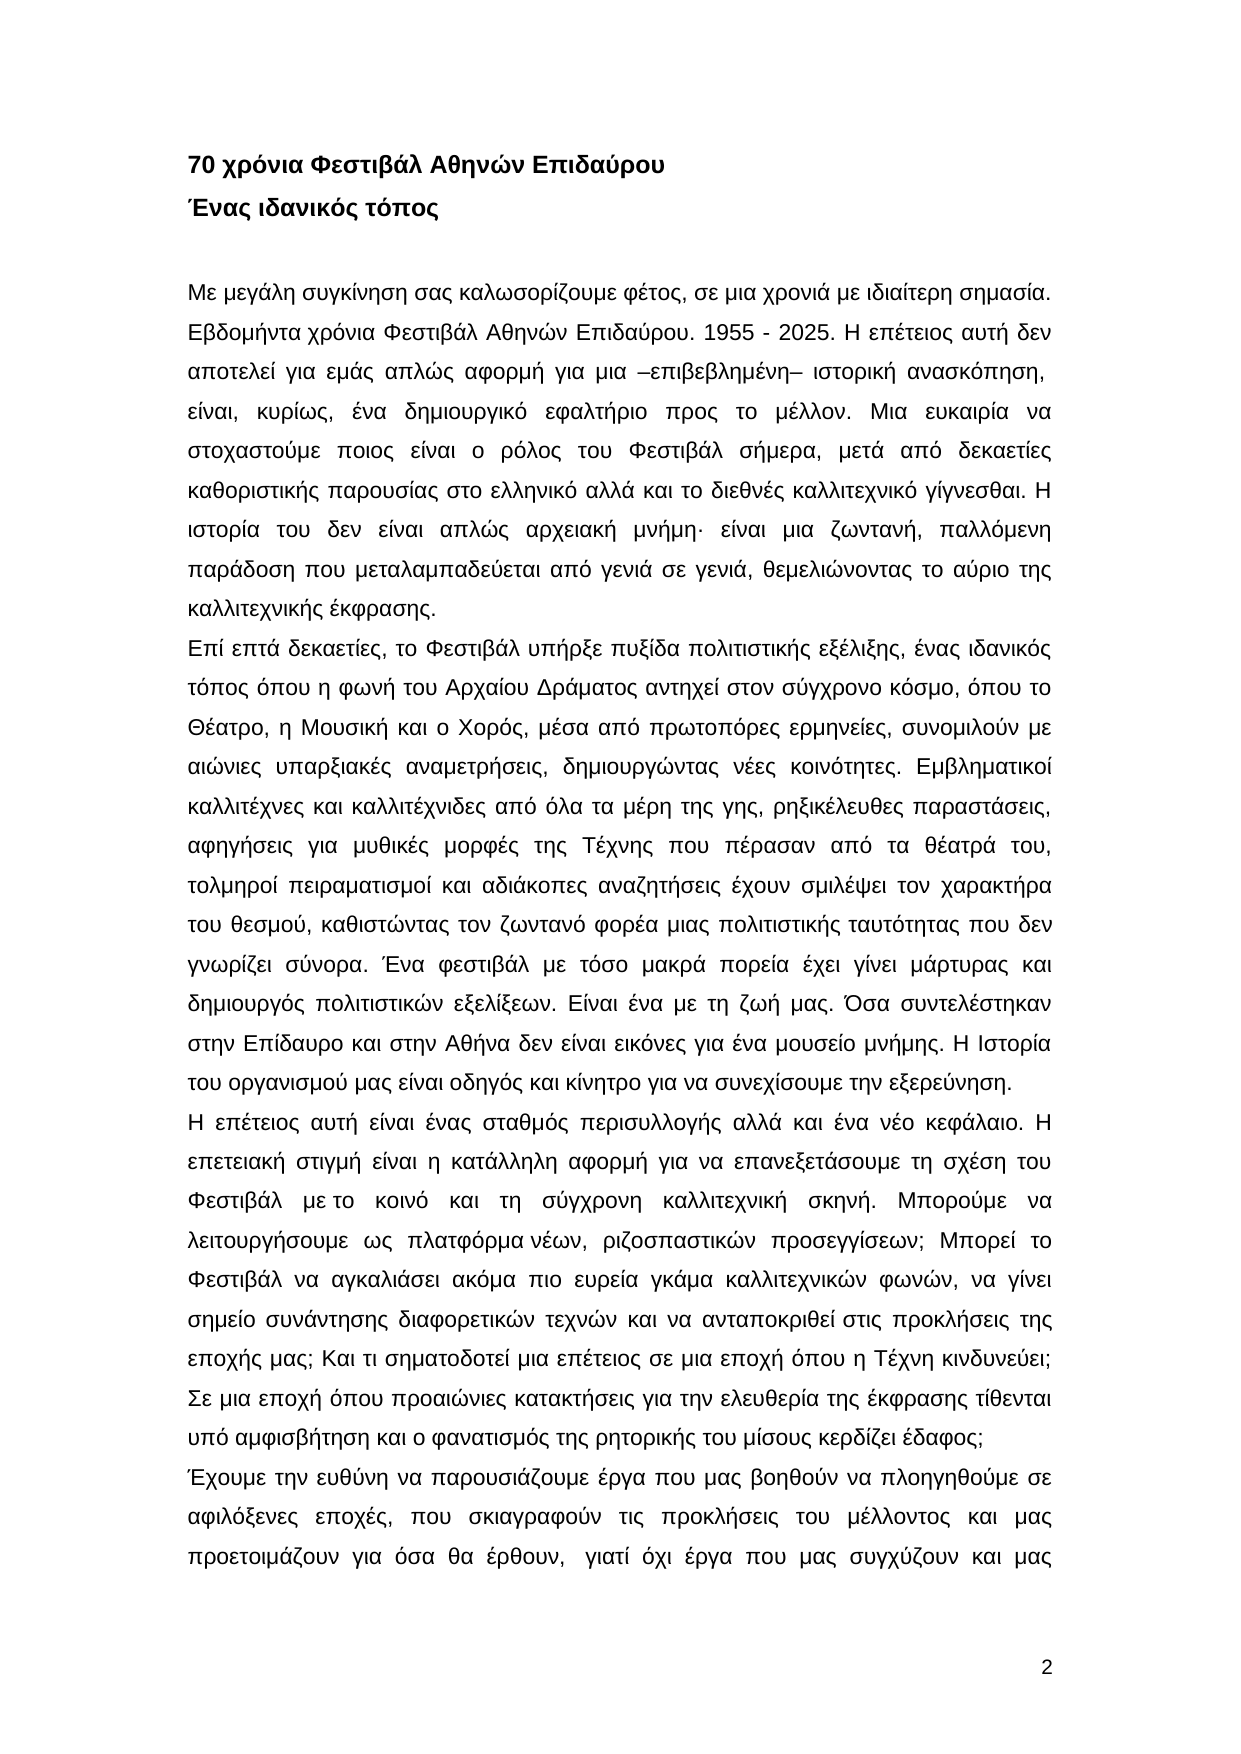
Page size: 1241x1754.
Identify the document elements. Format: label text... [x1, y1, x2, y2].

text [187, 1464, 1053, 1569]
text Ένας ιδανικός τόπος [187, 193, 1053, 222]
text Με μεγάλη συγκίνηση σας καλωσορίζουμε φέτος, σε μια χρονιά με ιδιαίτερη σημασία. Εβδομήντα χρόνια Φεστιβάλ Αθηνών Επιδαύρου. 1955 - 2025. Η επέτειος αυτή δεν αποτελεί για εμάς απλώς αφορμή για μια –επιβεβλημένη– ιστορική ανασκόπηση, είναι, κυρίως, ένα δημιουργικό εφαλτήριο προς το μέλλον. Μια ευκαιρία να στοχαστούμε ποιος είναι ο ρόλος του Φεστιβάλ σήμερα, μετά από δεκαετίες καθοριστικής παρουσίας στο ελληνικό αλλά και το διεθνές καλλιτεχνικό γίγνεσθαι. Η ιστορία του δεν είναι απλώς αρχειακή μνήμη· είναι μια ζωντανή, παλλόμενη παράδοση που μεταλαμπαδεύεται από γενιά σε γενιά, θεμελιώνοντας το αύριο της καλλιτεχνικής έκφρασης. [187, 279, 1053, 622]
text Η επέτειος αυτή είναι ένας σταθμός περισυλλογής αλλά και ένα νέο κεφάλαιο. Η επετειακή στιγμή είναι η κατάλληλη αφορμή για να επανεξετάσουμε τη σχέση του Φεστιβάλ με το κοινό και τη σύγχρονη καλλιτεχνική σκηνή. Μπορούμε να λειτουργήσουμε ως πλατφόρμα νέων, ριζοσπαστικών προσεγγίσεων; Μπορεί το Φεστιβάλ να αγκαλιάσει ακόμα πιο ευρεία γκάμα καλλιτεχνικών φωνών, να γίνει σημείο συνάντησης διαφορετικών τεχνών και να ανταποκριθεί στις προκλήσεις της εποχής μας; Και τι σηματοδοτεί μια επέτειος σε μια εποχή όπου η Τέχνη κινδυνεύει; Σε μια εποχή όπου προαιώνιες κατακτήσεις για την ελευθερία της έκφρασης τίθενται υπό αμφισβήτηση και ο φανατισμός της ρητορικής του μίσους κερδίζει έδαφος; [187, 1108, 1053, 1451]
text 70 χρόνια Φεστιβάλ Αθηνών Επιδαύρου [187, 150, 1053, 179]
text Επί επτά δεκαετίες, το Φεστιβάλ υπήρξε πυξίδα πολιτιστικής εξέλιξης, ένας ιδανικός τόπος όπου η φωνή του Αρχαίου Δράματος αντηχεί στον σύγχρονο κόσμο, όπου το Θέατρο, η Μουσική και ο Χορός, μέσα από πρωτοπόρες ερμηνείες, συνομιλούν με αιώνιες υπαρξιακές αναμετρήσεις, δημιουργώντας νέες κοινότητες. Εμβληματικοί καλλιτέχνες και καλλιτέχνιδες από όλα τα μέρη της γης, ρηξικέλευθες παραστάσεις, αφηγήσεις για μυθικές μορφές της Τέχνης που πέρασαν από τα θέατρά του, τολμηροί πειραματισμοί και αδιάκοπες αναζητήσεις έχουν σμιλέψει τον χαρακτήρα του θεσμού, καθιστώντας τον ζωντανό φορέα μιας πολιτιστικής ταυτότητας που δεν γνωρίζει σύνορα. Ένα φεστιβάλ με τόσο μακρά πορεία έχει γίνει μάρτυρας και δημιουργός πολιτιστικών εξελίξεων. Είναι ένα με τη ζωή μας. Όσα συντελέστηκαν στην Επίδαυρο και στην Αθήνα δεν είναι εικόνες για ένα μουσείο μνήμης. Η Ιστορία του οργανισμού μας είναι οδηγός και κίνητρο για να συνεχίσουμε την εξερεύνηση. [187, 635, 1053, 1095]
